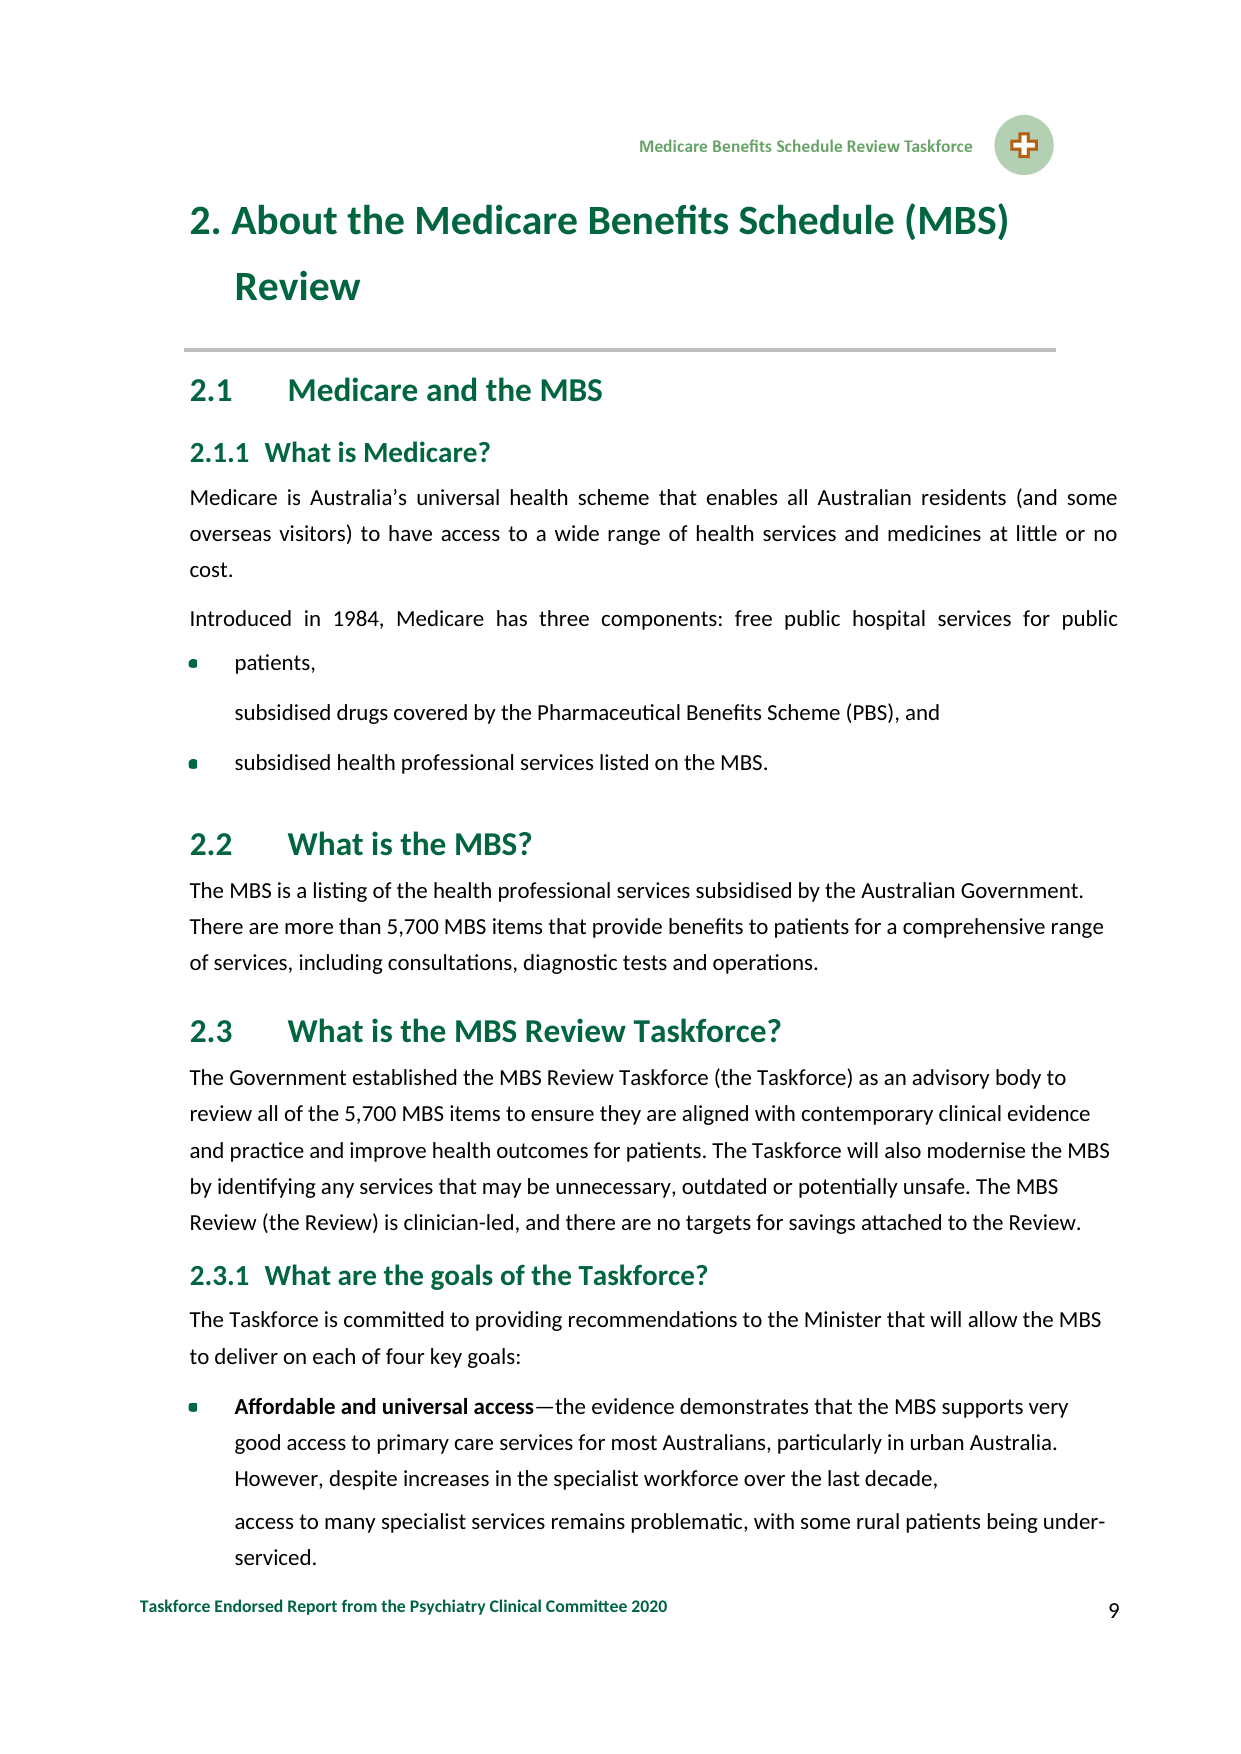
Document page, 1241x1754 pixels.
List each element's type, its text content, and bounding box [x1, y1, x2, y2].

text Medicare is Australia’s universal health scheme that enables all Australian residents (and some overseas visitors) to have access to a wide range of health services and medicines at little or no cost. [189, 483, 1119, 583]
text The Taskforce is committed to providing recommendations to the Minister that will allow the MBS to deliver on each of four key goals: [189, 1305, 1119, 1370]
text access to many specialist services remains problematic, with some rural patients being under-serviced. [234, 1507, 1119, 1571]
subtitle 2.1 Medicare and the MBS [137, 369, 1119, 409]
picture [188, 759, 198, 769]
picture [0, 55, 1241, 177]
text Introduced in 1984, Medicare has three components: free public hospital services for public patients, [189, 604, 1119, 676]
subtitle 2.3.1 What are the goals of the Taskforce? [189, 1257, 1119, 1293]
subtitle 2.3 What is the MBS Review Taskforce? [137, 1010, 1119, 1051]
text The MBS is a listing of the health professional services subsidised by the Australian Government. There are more than 5,700 MBS items that provide benefits to patients for a comprehensive range of services, including consultations, diagnostic tests and operations. [189, 876, 1119, 976]
picture [188, 1403, 198, 1412]
subtitle 2. About the Medicare Benefits Schedule (MBS) Review [189, 175, 1119, 311]
text The Government established the MBS Review Taskforce (the Taskforce) as an advisory body to review all of the 5,700 MBS items to ensure they are aligned with contemporary clinical evidence and practice and improve health outcomes for patients. The Taskforce will also modernise the MBS by identifying any services that may be unnecessary, outdated or potentially unsafe. The MBS Review (the Review) is clinician-led, and there are no targets for savings attached to the Review. [189, 1063, 1119, 1236]
subtitle 2.1.1 What is Medicare? [189, 434, 1119, 470]
subtitle 2.2 What is the MBS? [137, 822, 1119, 863]
text subsidised health professional services listed on the MBS. [234, 748, 1119, 776]
text Affordable and universal access—the evidence demonstrates that the MBS supports very good access to primary care services for most Australians, particularly in urban Australia. However, despite increases in the specialist workforce over the last decade, [234, 1392, 1119, 1493]
text subsidised drugs covered by the Pharmaceutical Benefits Scheme (PBS), and [234, 698, 1119, 726]
